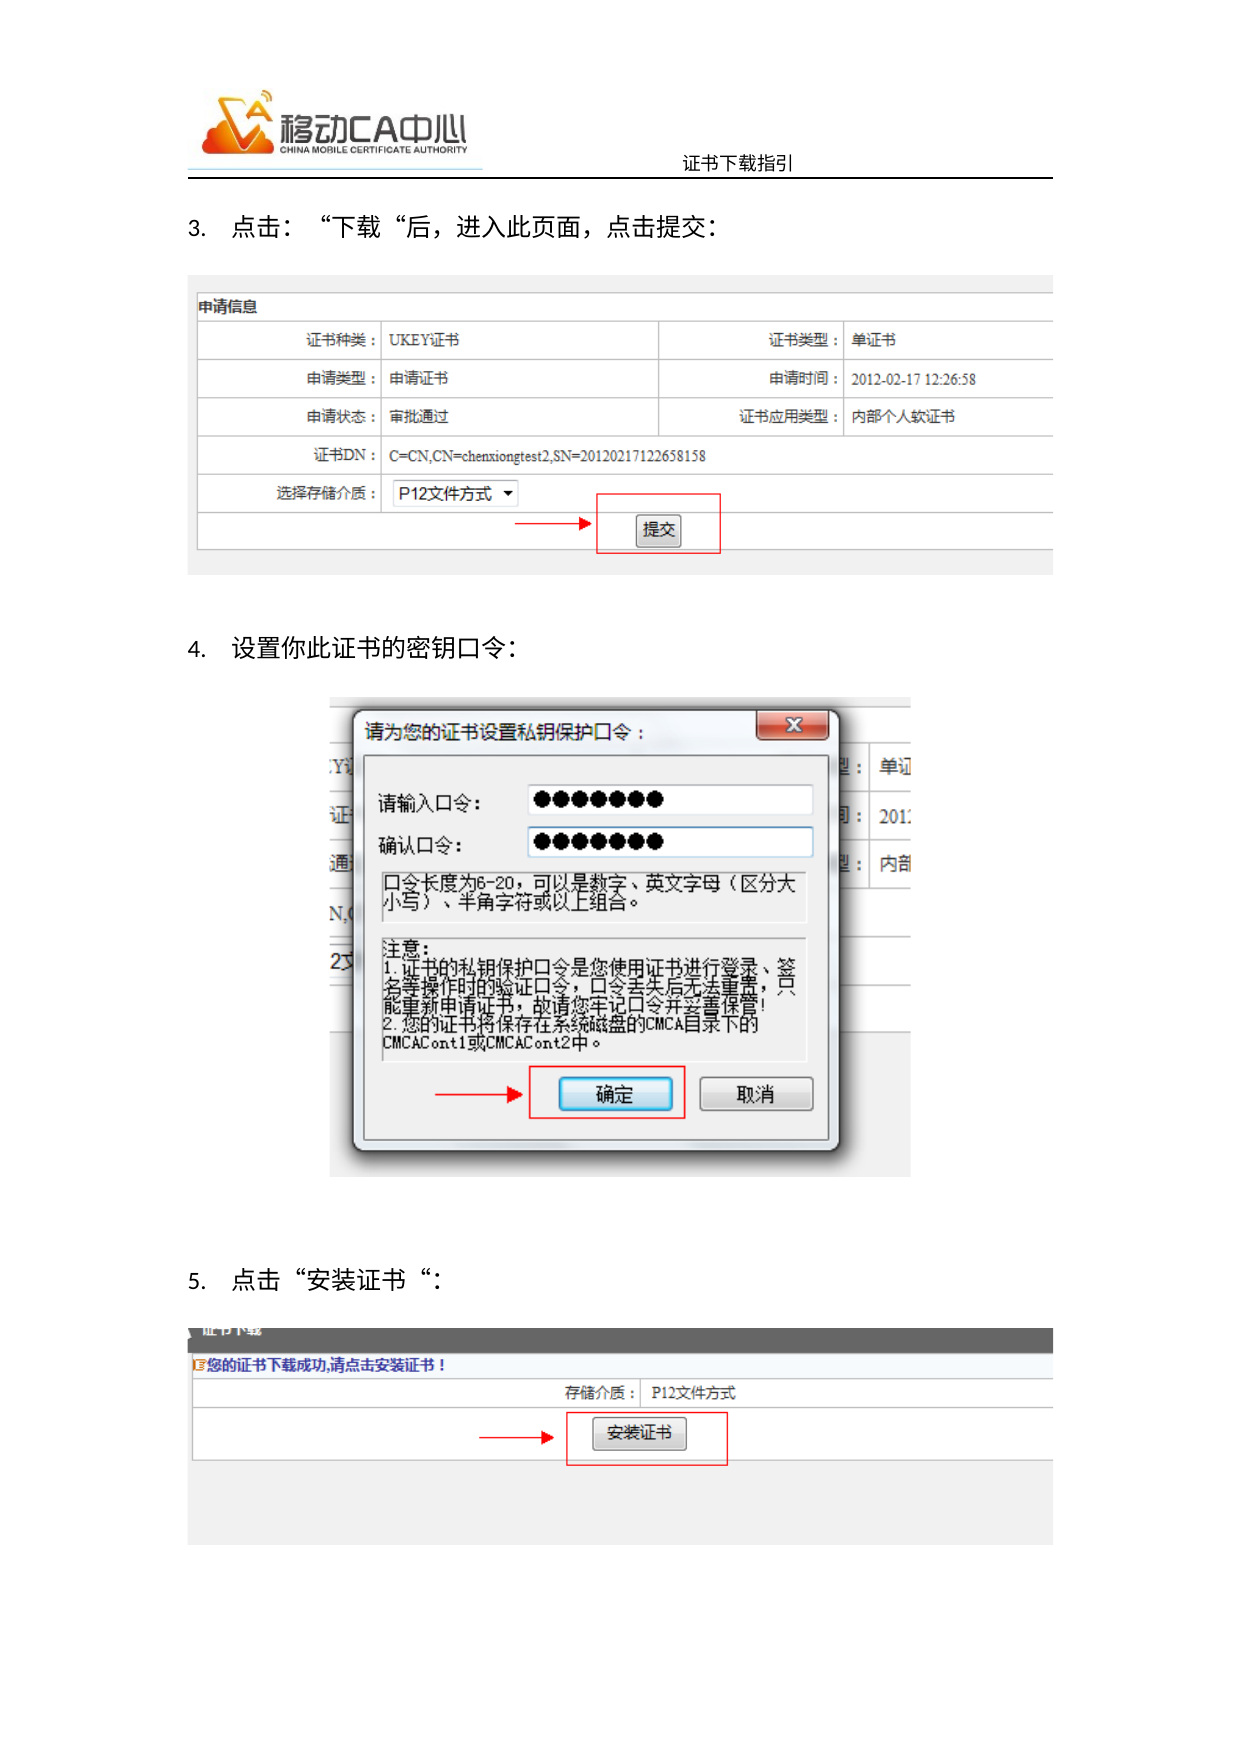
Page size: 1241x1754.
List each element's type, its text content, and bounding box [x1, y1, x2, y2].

picture [187, 1328, 1054, 1545]
picture [187, 88, 483, 170]
list 点击“安装证书“： [187, 1246, 1053, 1311]
list 点击：“下载“后，进入此页面，点击提交： [187, 193, 1053, 258]
picture [187, 275, 1054, 575]
picture [329, 697, 911, 1177]
list 设置你此证书的密钥口令： [187, 614, 1053, 679]
